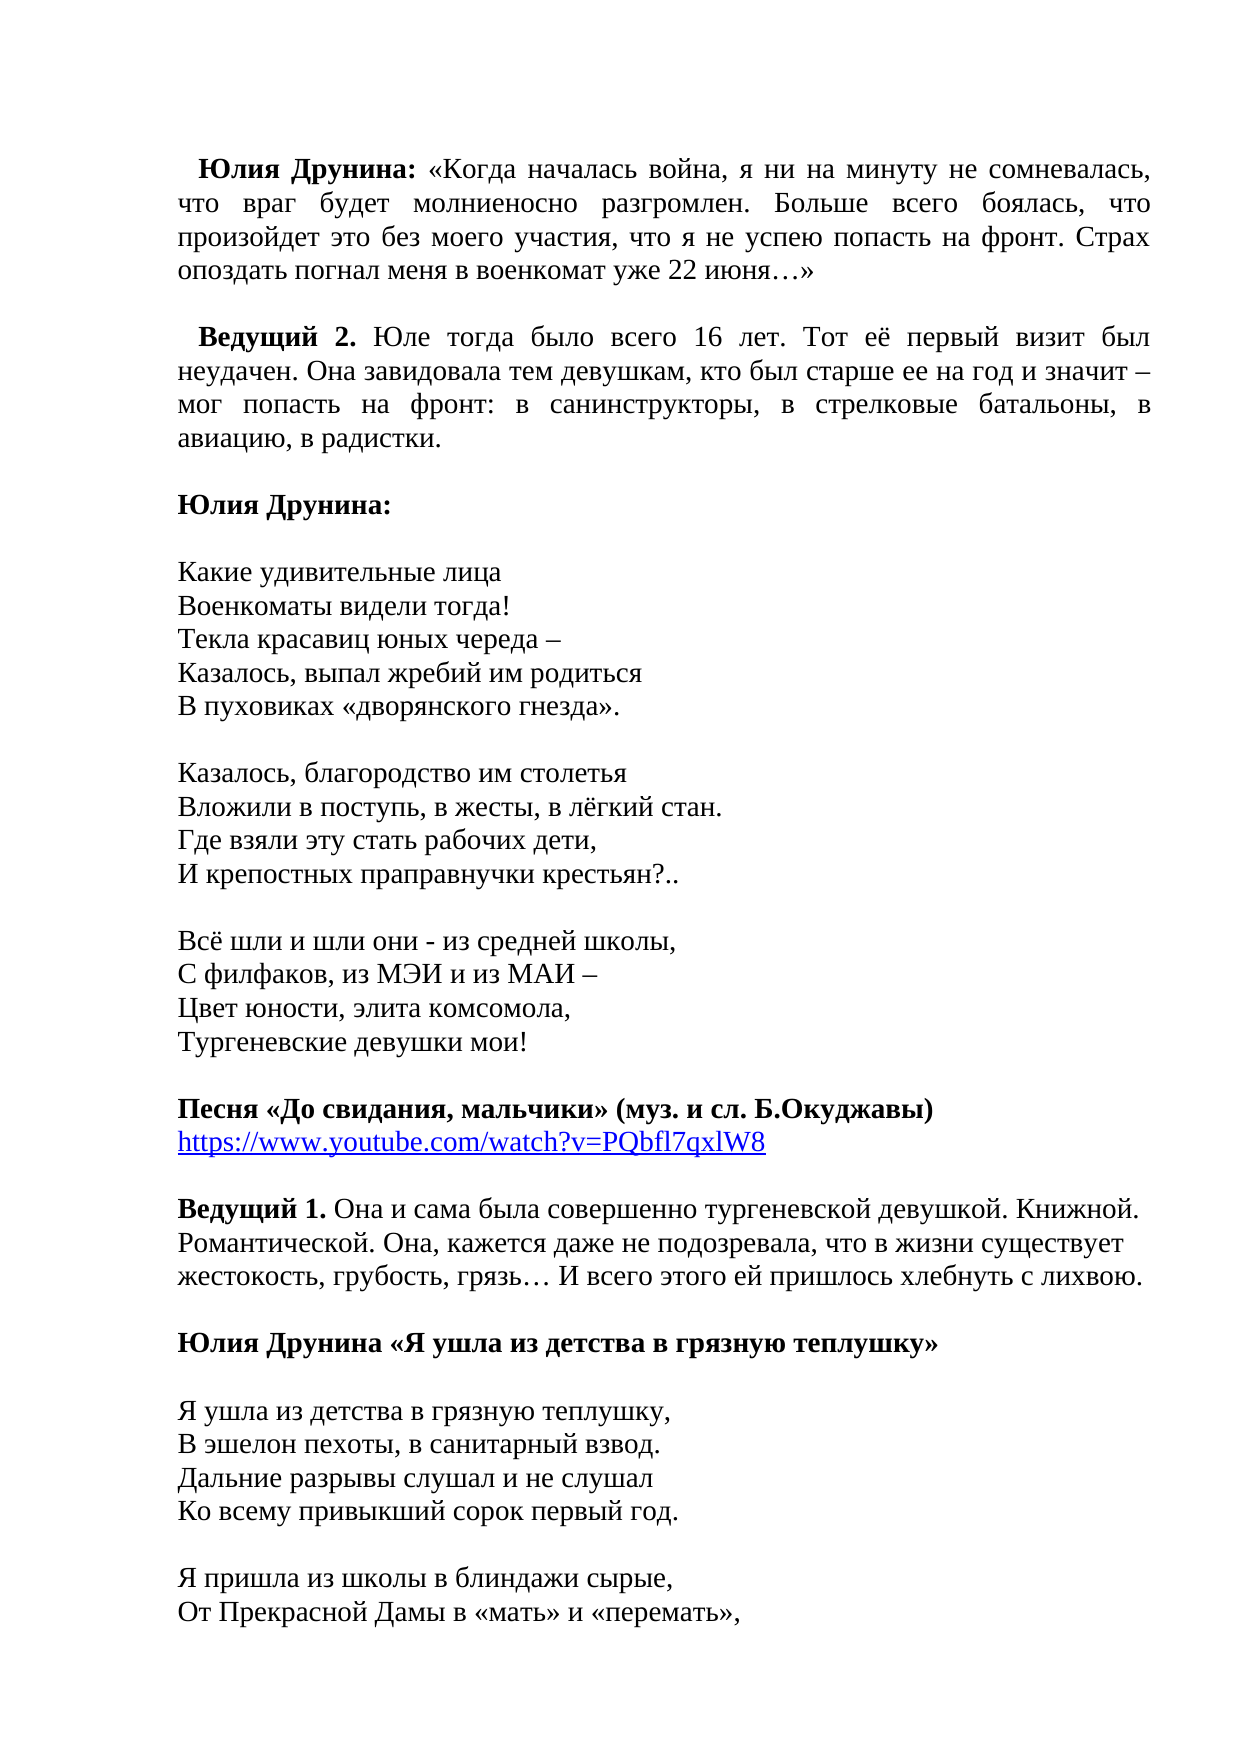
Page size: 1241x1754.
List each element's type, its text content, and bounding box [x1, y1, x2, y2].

text Песня «До свидания, мальчики» (муз. и сл. Б.Окуджавы) https://www.youtube.com/watch?v=PQbfl7qxlW8 Ведущий 1. Она и сама была совершенно тургеневской девушкой. Книжной. Романтической. Она, кажется даже не подозревала, что в жизни существует жестокость, грубость, грязь… И всего этого ей пришлось хлебнуть с лихвою. [177, 1091, 1152, 1292]
text Вложили в поступь, в жесты, в лёгкий стан. [177, 789, 1152, 822]
text От Прекрасной Дамы в «мать» и «перемать», [177, 1594, 1152, 1627]
text Текла красавиц юных череда – [177, 621, 1152, 655]
text Всё шли и шли они - из средней школы, [177, 923, 1152, 957]
text Юлия Друнина: [177, 487, 1152, 521]
text В эшелон пехоты, в санитарный взвод. [177, 1426, 1152, 1460]
text Какие удивительные лица [177, 554, 1152, 588]
text И крепостных праправнучки крестьян?.. [177, 856, 1152, 889]
text В пуховиках «дворянского гнезда». [177, 688, 1152, 722]
text Казалось, благородство им столетья [177, 755, 1152, 789]
text Ко всему привыкший сорок первый год. [177, 1493, 1152, 1527]
text Юлия Друнина: «Когда началась война, я ни на минуту не сомневалась, что враг будет молниеносно разгромлен. Больше всего боялась, что произойдет это без моего участия, что я не успею попасть на фронт. Страх опоздать погнал меня в военкомат уже 22 июня…» [177, 152, 1152, 286]
text Цвет юности, элита комсомола, [177, 990, 1152, 1024]
text С филфаков, из МЭИ и из МАИ – [177, 957, 1152, 990]
text Казалось, выпал жребий им родиться [177, 655, 1152, 688]
text Ведущий 2. Юле тогда было всего 16 лет. Тот её первый визит был неудачен. Она завидовала тем девушкам, кто был старше ее на год и значит – мог попасть на фронт: в санинструкторы, в стрелковые батальоны, в авиацию, в радистки. [177, 319, 1152, 453]
text Я пришла из школы в блиндажи сырые, [177, 1560, 1152, 1594]
text Я ушла из детства в грязную теплушку, [177, 1393, 1152, 1426]
text Юлия Друнина «Я ушла из детства в грязную теплушку» [177, 1326, 1152, 1359]
text Военкоматы видели тогда! [177, 588, 1152, 621]
text Где взяли эту стать рабочих дети, [177, 822, 1152, 856]
text Тургеневские девушки мои! [177, 1024, 1152, 1057]
text Дальние разрывы слушал и не слушал [177, 1460, 1152, 1493]
